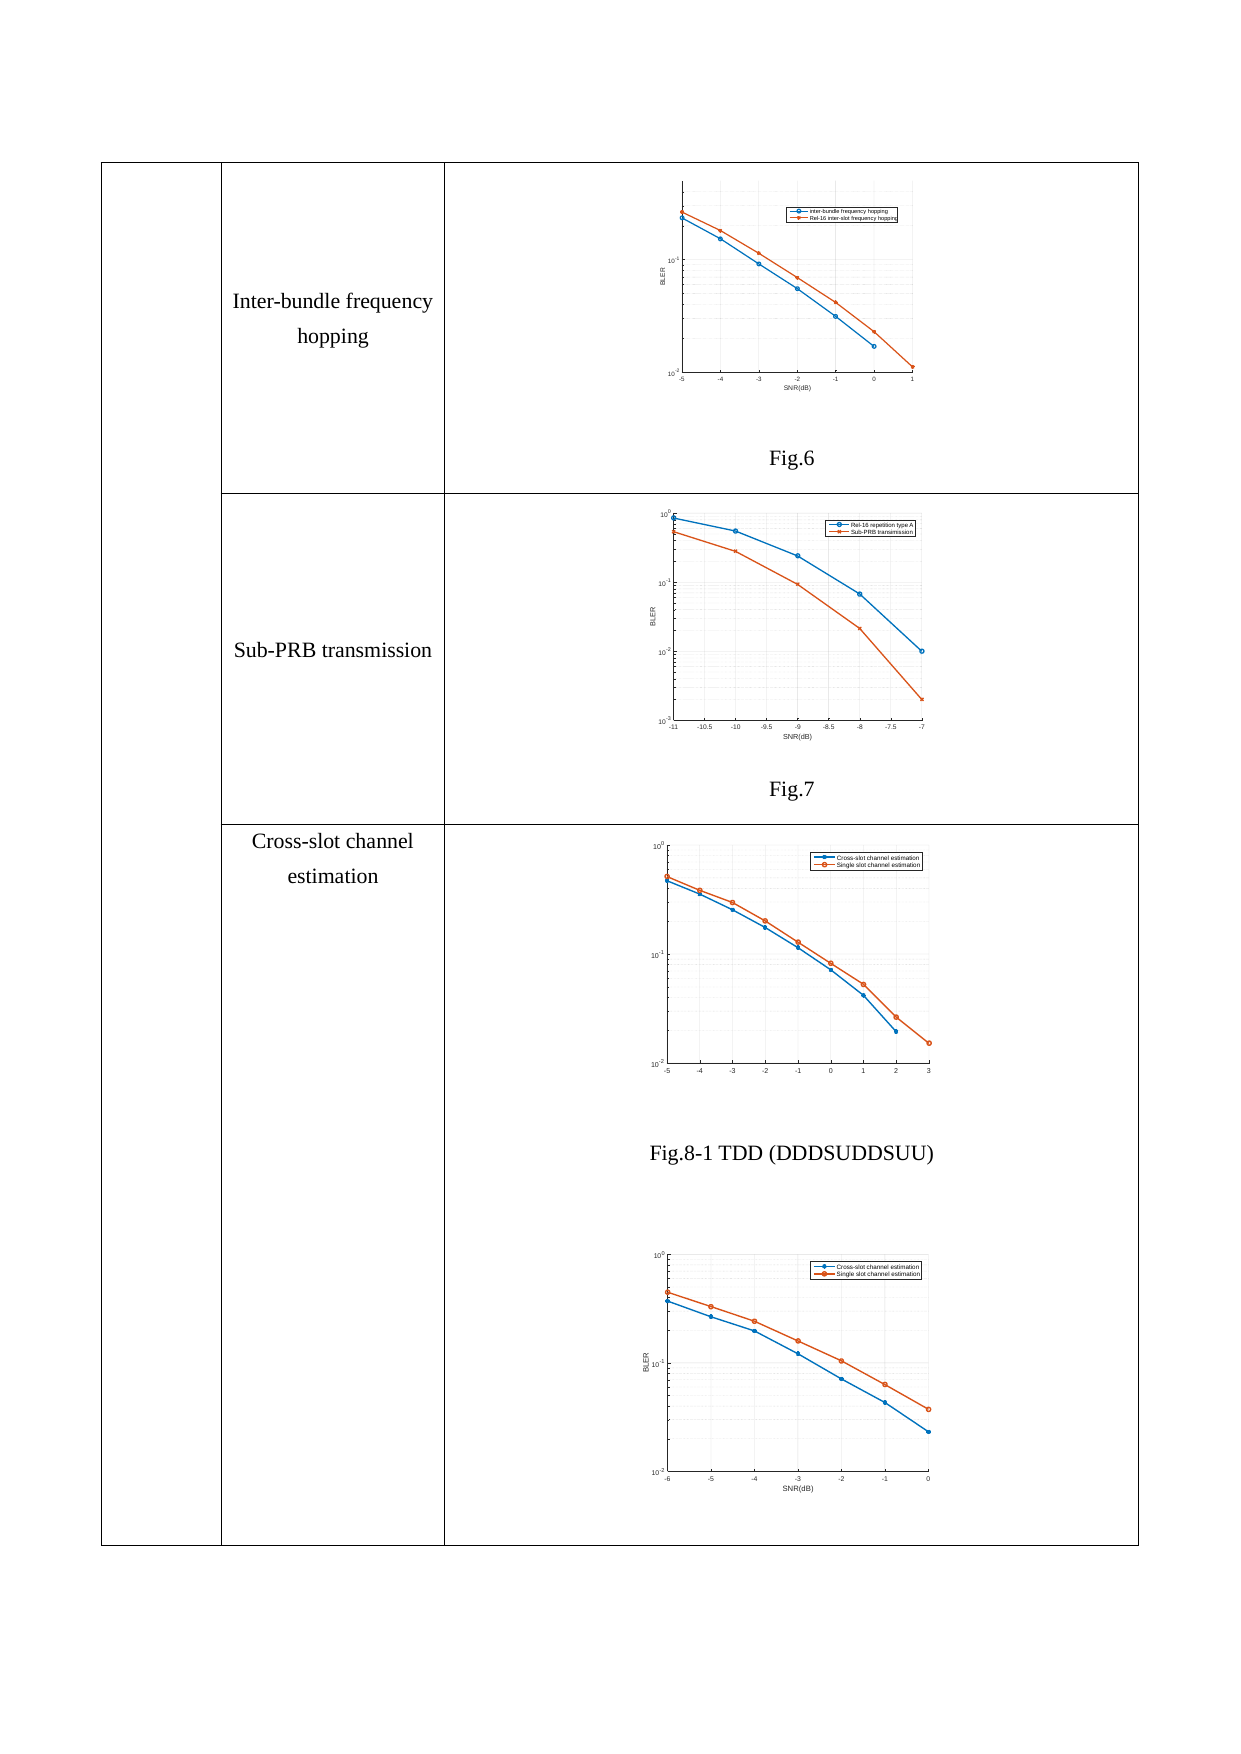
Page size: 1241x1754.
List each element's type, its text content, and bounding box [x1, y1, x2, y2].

table_cell Inter-bundle frequency hopping [222, 163, 444, 493]
table_cell Fig.6 [445, 163, 1138, 493]
table_cell Sub-PRB transmission [222, 494, 444, 824]
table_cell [222, 825, 444, 1545]
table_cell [445, 825, 1138, 1545]
table_cell Fig.7 [445, 494, 1138, 824]
